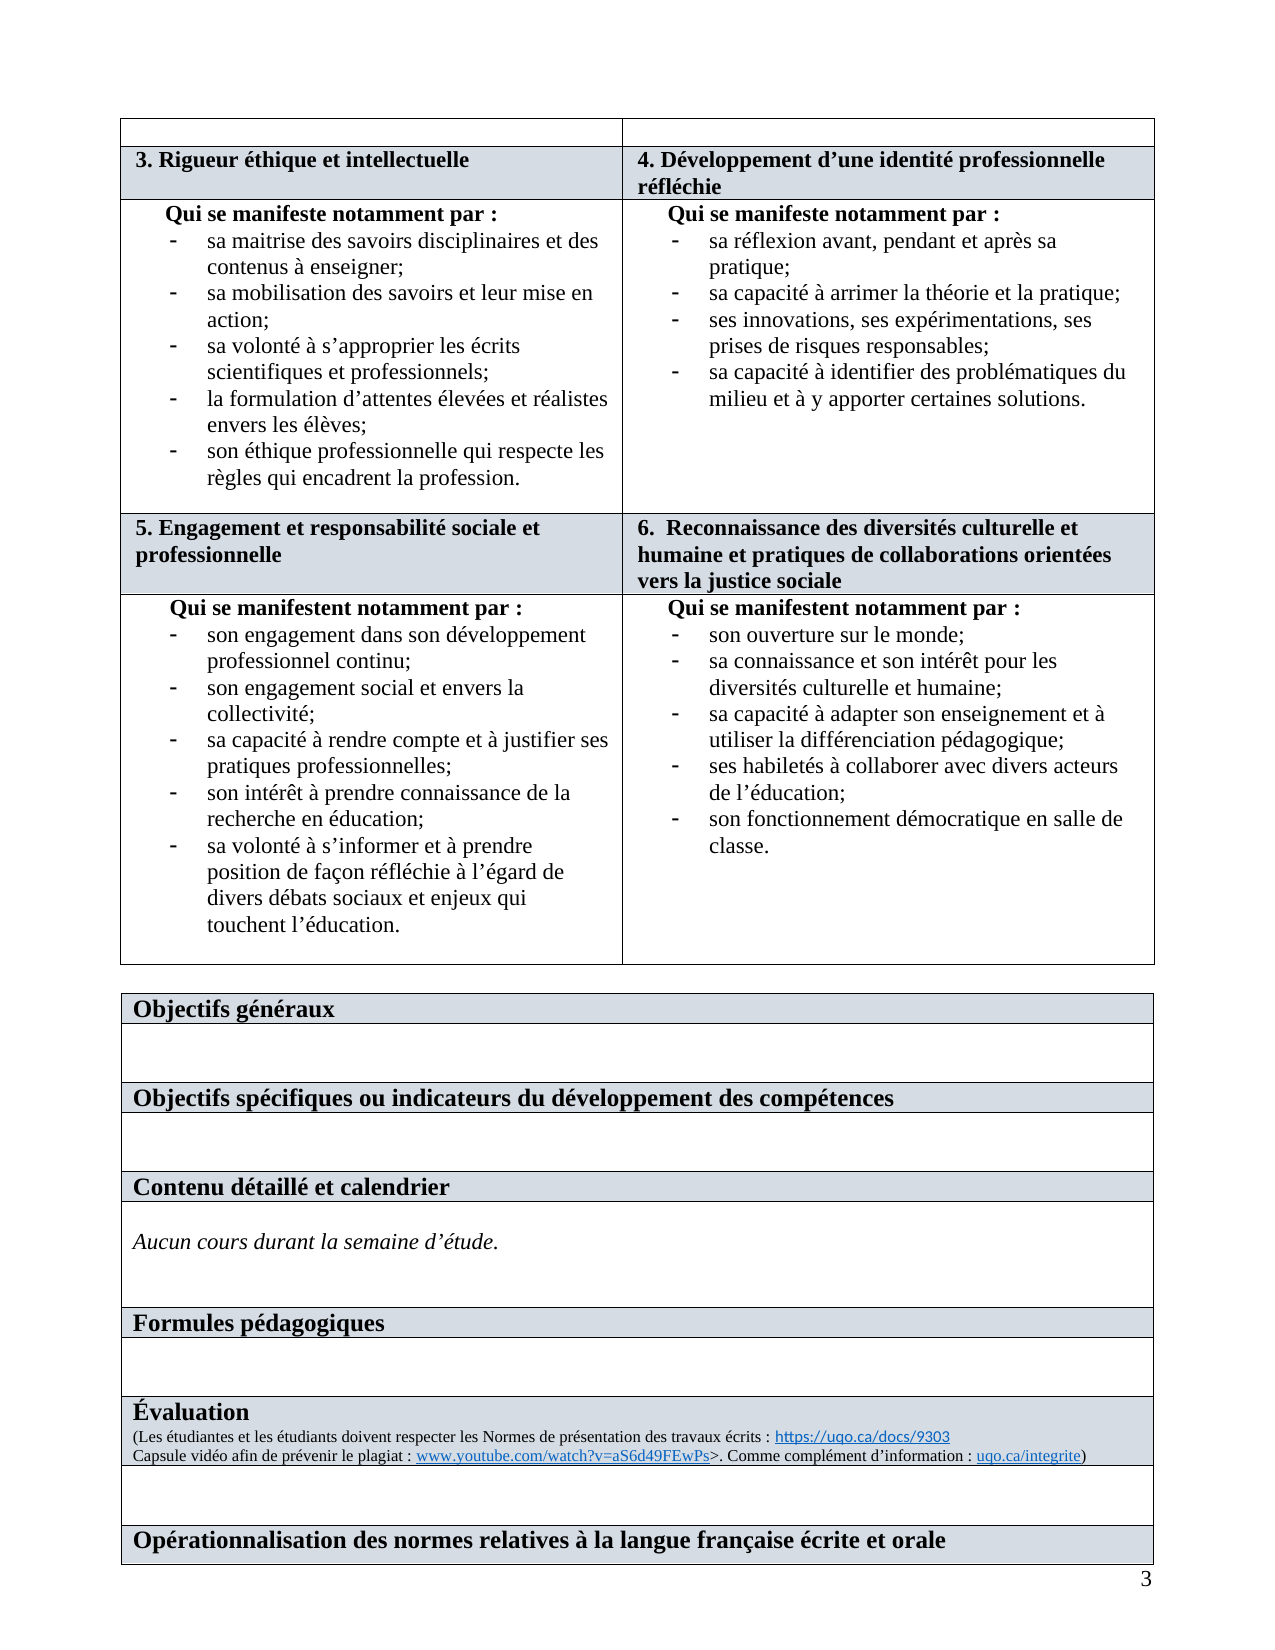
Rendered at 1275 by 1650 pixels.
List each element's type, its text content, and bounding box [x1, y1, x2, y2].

table_cell 4. Développement d’une identité professionnelle réfléchie [623, 147, 1154, 199]
table_cell 3. Rigueur éthique et intellectuelle [121, 147, 622, 199]
table_cell Qui se manifestent notamment par : son ouverture sur le monde; sa connaissance et son intérêt pour les diversités culturelle et humaine; sa capacité à adapter son enseignement et à utiliser la différenciation pédagogique; ses habiletés à collaborer avec divers acteurs de l’éducation; son fonctionnement démocratique en salle de classe. [623, 595, 1154, 964]
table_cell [623, 119, 1154, 146]
table_cell Formules pédagogiques [122, 1308, 1153, 1337]
table_cell Qui se manifeste notamment par : sa maitrise des savoirs disciplinaires et des contenus à enseigner; sa mobilisation des savoirs et leur mise en action; sa volonté à s’approprier les écrits scientifiques et professionnels; la formulation d’attentes élevées et réalistes envers les élèves; son éthique professionnelle qui respecte les règles qui encadrent la profession. [121, 200, 622, 513]
table_cell 6. Reconnaissance des diversités culturelle et humaine et pratiques de collaborations orientées vers la justice sociale [623, 514, 1154, 593]
table_cell Qui se manifestent notamment par : son engagement dans son développement professionnel continu; son engagement social et envers la collectivité; sa capacité à rendre compte et à justifier ses pratiques professionnelles; son intérêt à prendre connaissance de la recherche en éducation; sa volonté à s’informer et à prendre position de façon réfléchie à l’égard de divers débats sociaux et enjeux qui touchent l’éducation. [121, 595, 622, 964]
table_cell [122, 1338, 1153, 1396]
table_header Objectifs généraux [122, 994, 1153, 1023]
table_cell [122, 1113, 1153, 1171]
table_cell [122, 1526, 1153, 1563]
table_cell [121, 119, 622, 146]
table_cell Qui se manifeste notamment par : sa réflexion avant, pendant et après sa pratique; sa capacité à arrimer la théorie et la pratique; ses innovations, ses expérimentations, ses prises de risques responsables; sa capacité à identifier des problématiques du milieu et à y apporter certaines solutions. [623, 200, 1154, 513]
table_cell Objectifs spécifiques ou indicateurs du développement des compétences [122, 1083, 1153, 1112]
table_cell [122, 1024, 1153, 1082]
table_cell 5. Engagement et responsabilité sociale et professionnelle [121, 514, 622, 593]
table_cell Évaluation (Les étudiantes et les étudiants doivent respecter les Normes de présentation des travaux écrits : https://uqo.ca/docs/9303 Capsule vidéo afin de prévenir le plagiat : www.youtube.com/watch?v=aS6d49FEwPs>. Comme complément d’information : uqo.ca/integrite) [122, 1397, 1153, 1465]
table_cell Contenu détaillé et calendrier [122, 1172, 1153, 1201]
table_cell Aucun cours durant la semaine d’étude. [122, 1202, 1153, 1307]
table_cell [122, 1466, 1153, 1524]
